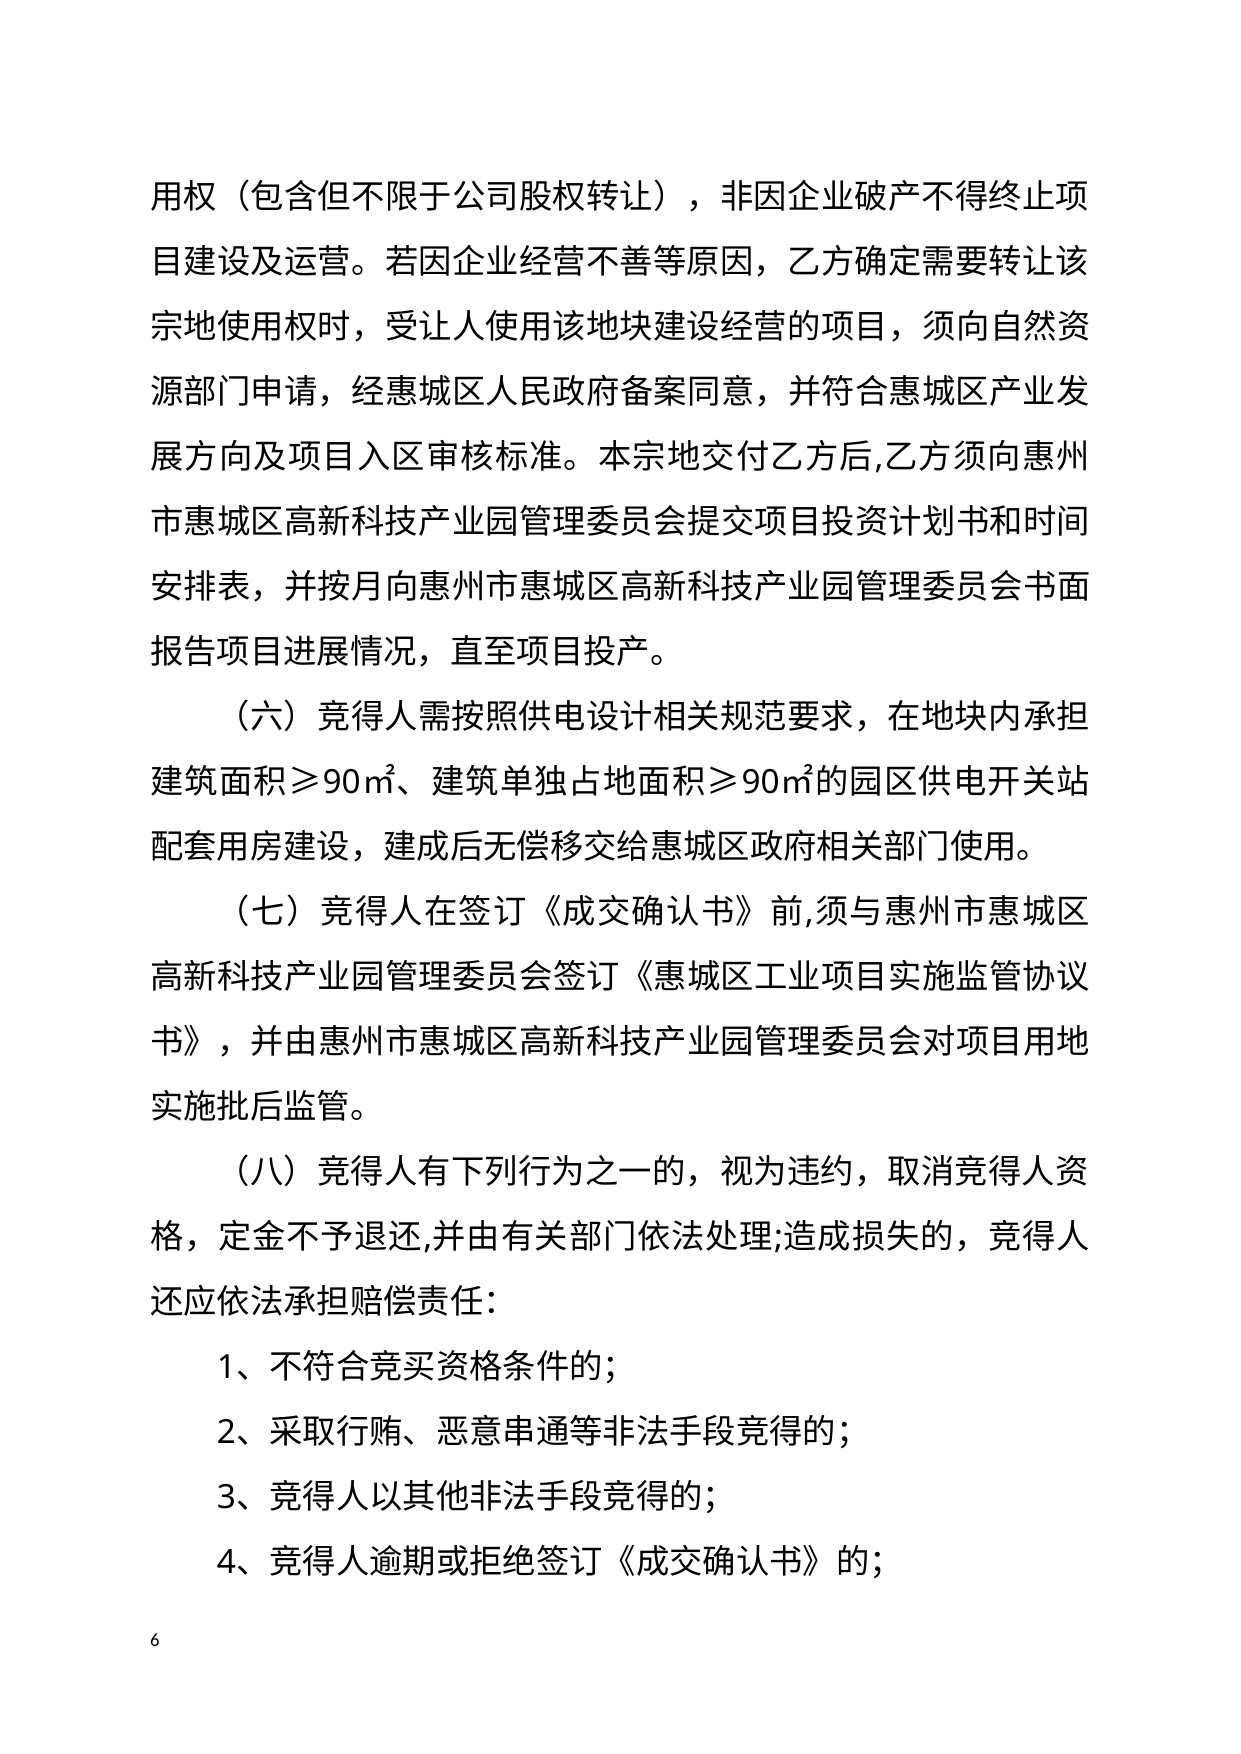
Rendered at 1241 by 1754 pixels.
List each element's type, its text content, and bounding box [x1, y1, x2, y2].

text 1、不符合竞买资格条件的； [150, 1332, 1090, 1397]
text 3、竞得人以其他非法手段竞得的； [150, 1462, 1090, 1527]
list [150, 162, 1090, 682]
text （六）竞得人需按照供电设计相关规范要求，在地块内承担建筑面积≥90㎡、建筑单独占地面积≥90㎡的园区供电开关站配套用房建设，建成后无偿移交给惠城区政府相关部门使用。 [150, 682, 1090, 877]
text 4、竞得人逾期或拒绝签订《成交确认书》的； [150, 1527, 1090, 1592]
text （八）竞得人有下列行为之一的，视为违约，取消竞得人资格，定金不予退还,并由有关部门依法处理;造成损失的，竞得人还应依法承担赔偿责任： [150, 1137, 1090, 1332]
text （七）竞得人在签订《成交确认书》前,须与惠州市惠城区高新科技产业园管理委员会签订《惠城区工业项目实施监管协议书》，并由惠州市惠城区高新科技产业园管理委员会对项目用地实施批后监管。 [150, 877, 1090, 1137]
text 2、采取行贿、恶意串通等非法手段竞得的； [150, 1397, 1090, 1462]
